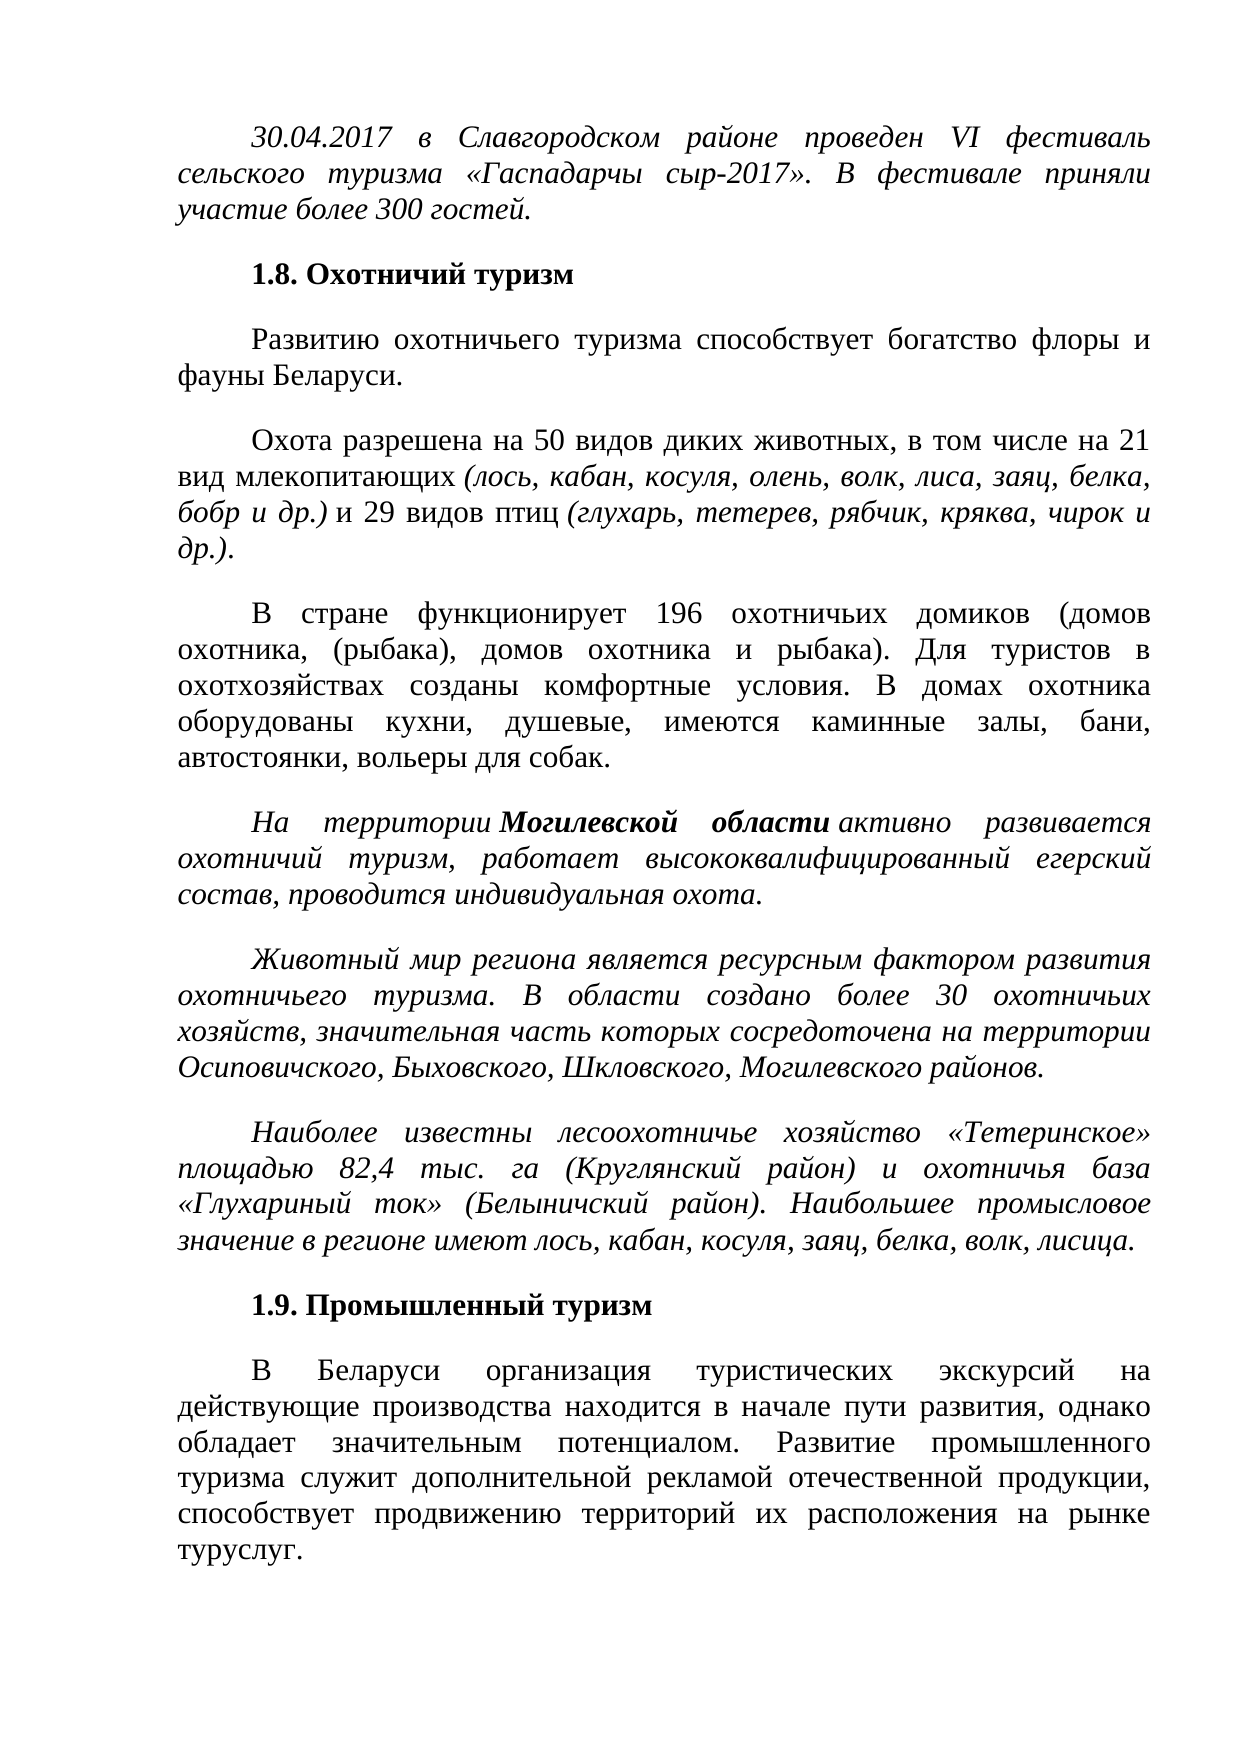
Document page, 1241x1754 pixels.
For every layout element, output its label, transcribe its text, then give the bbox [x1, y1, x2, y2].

text 1.8. Охотничий туризм [177, 255, 1152, 291]
text 30.04.2017 в Славгородском районе проведен VI фестиваль сельского туризма «Гаспадарчы сыр-2017». В фестивале приняли участие более 300 гостей. [177, 118, 1152, 226]
text В стране функционирует 196 охотничьих домиков (домов охотника, (рыбака), домов охотника и рыбака). Для туристов в охотхозяйствах созданы комфортные условия. В домах охотника оборудованы кухни, душевые, имеются каминные залы, бани, автостоянки, вольеры для собак. [177, 594, 1152, 774]
text Животный мир региона является ресурсным фактором развития охотничьего туризма. В области создано более 30 охотничьих хозяйств, значительная часть которых сосредоточена на территории Осиповичского, Быховского, Шкловского, Могилевского районов. [177, 940, 1152, 1084]
text 1.9. Промышленный туризм [177, 1286, 1152, 1322]
text Охота разрешена на 50 видов диких животных, в том числе на 21 вид млекопитающих (лось, кабан, косуля, олень, волк, лиса, заяц, белка, бобр и др.) и 29 видов птиц (глухарь, тетерев, рябчик, кряква, чирок и др.). [177, 421, 1152, 565]
text В Беларуси организация туристических экскурсий на действующие производства находится в начале пути развития, однако обладает значительным потенциалом. Развитие промышленного туризма служит дополнительной рекламой отечественной продукции, способствует продвижению территорий их расположения на рынке туруслуг. [177, 1351, 1152, 1567]
text Наиболее известны лесоохотничье хозяйство «Тетеринское» площадью 82,4 тыс. га (Круглянский район) и охотничья база «Глухариный ток» (Белыничский район). Наибольшее промысловое значение в регионе имеют лось, кабан, косуля, заяц, белка, волк, лисица. [177, 1113, 1152, 1257]
text Развитию охотничьего туризма способствует богатство флоры и фауны Беларуси. [177, 320, 1152, 392]
text На территории Могилевской области активно развивается охотничий туризм, работает высококвалифицированный егерский состав, проводится индивидуальная охота. [177, 803, 1152, 911]
